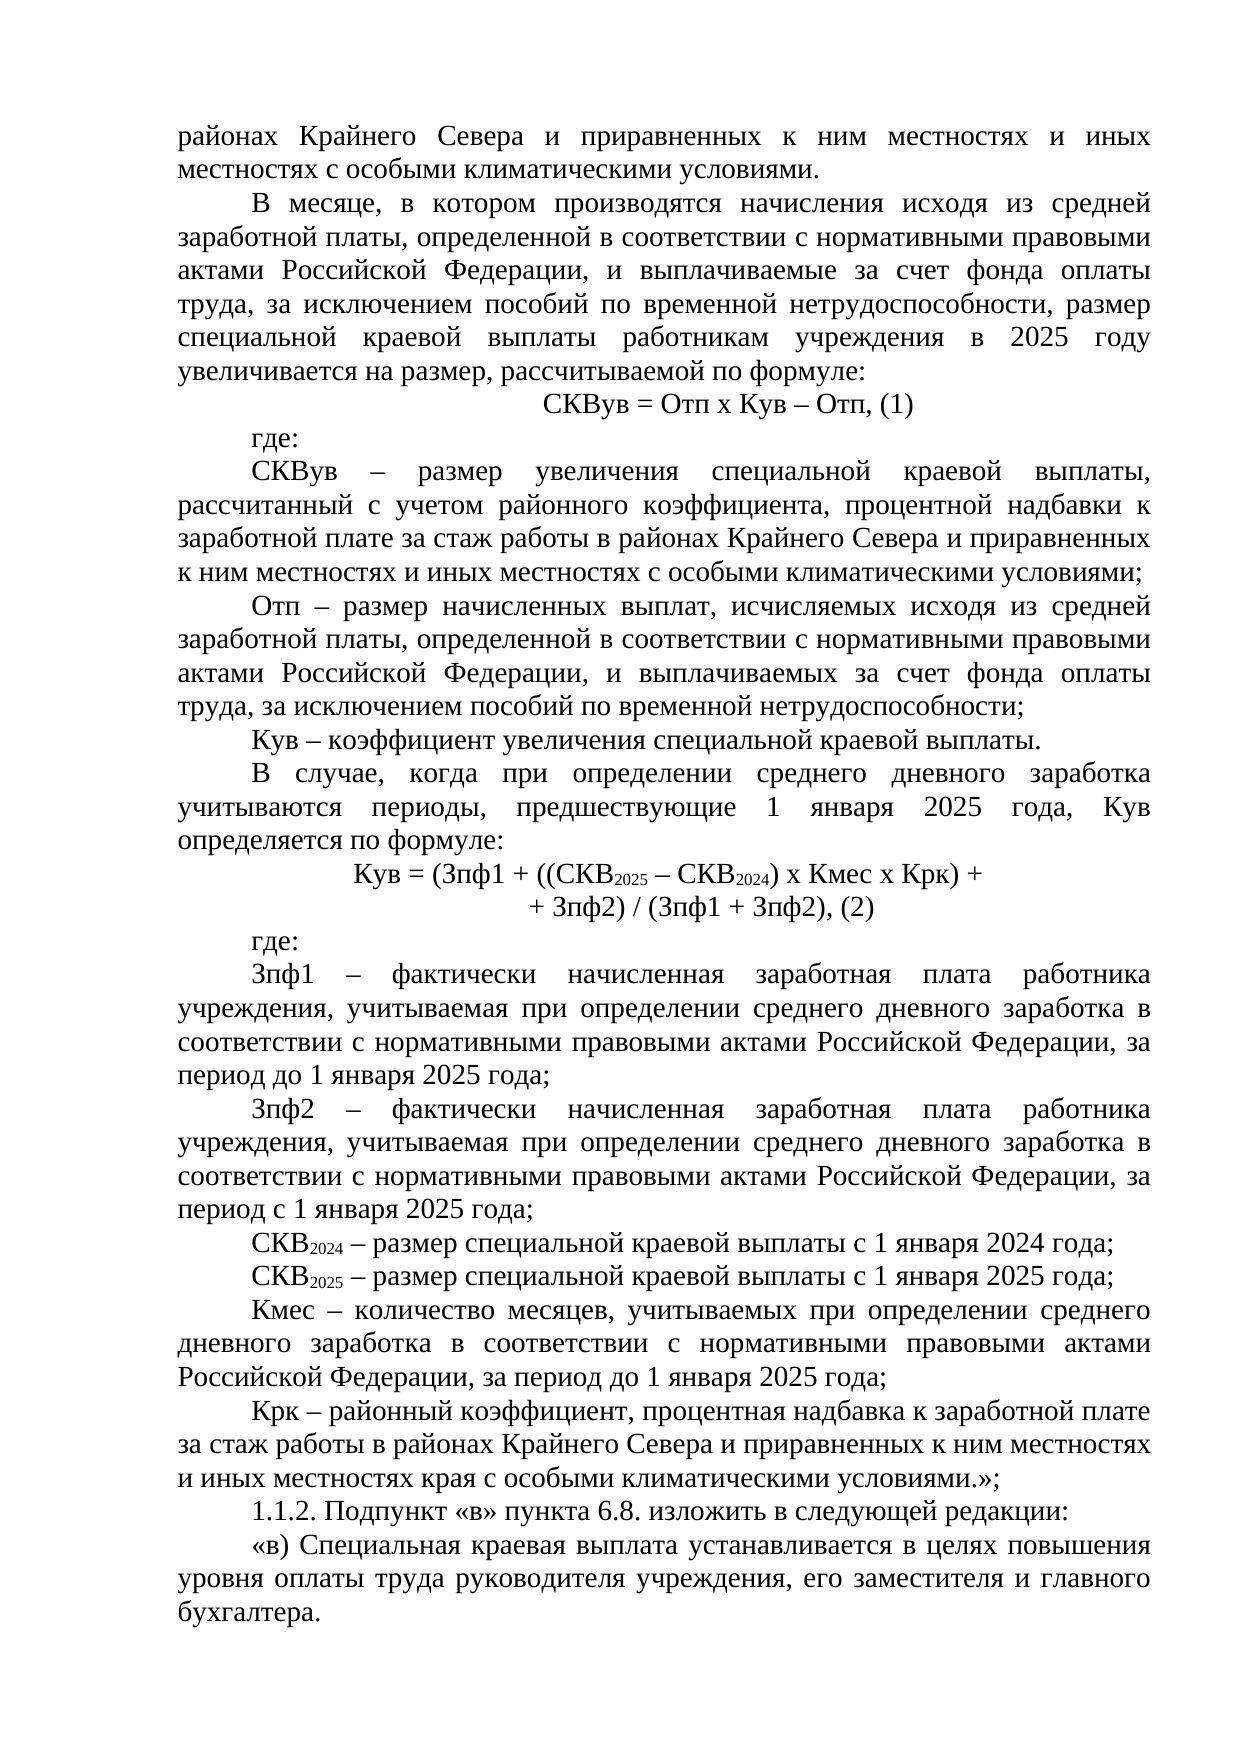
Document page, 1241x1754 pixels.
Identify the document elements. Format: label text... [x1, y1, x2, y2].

text Зпф2 – фактически начисленная заработная плата работника учреждения, учитываемая при определении среднего дневного заработка в соответствии с нормативными правовыми актами Российской Федерации, за период с 1 января 2025 года; [177, 1091, 1152, 1225]
text «в) Специальная краевая выплата устанавливается в целях повышения уровня оплаты труда руководителя учреждения, его заместителя и главного бухгалтера. [177, 1527, 1152, 1627]
text СКВув = Отп х Кув – Отп, (1) [177, 386, 1152, 420]
text СКВ2025 – размер специальной краевой выплаты с 1 января 2025 года; [177, 1258, 1152, 1292]
text В месяце, в котором производятся начисления исходя из средней заработной платы, определенной в соответствии с нормативными правовыми актами Российской Федерации, и выплачиваемые за счет фонда оплаты труда, за исключением пособий по временной нетрудоспособности, размер специальной краевой выплаты работникам учреждения в 2025 году увеличивается на размер, рассчитываемой по формуле: [177, 185, 1152, 386]
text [177, 118, 1152, 185]
text Зпф1 – фактически начисленная заработная плата работника учреждения, учитываемая при определении среднего дневного заработка в соответствии с нормативными правовыми актами Российской Федерации, за период до 1 января 2025 года; [177, 957, 1152, 1091]
text Кув = (Зпф1 + ((СКВ2025 – СКВ2024) x Кмес x Крк) + [177, 856, 1152, 889]
text В случае, когда при определении среднего дневного заработка учитываются периоды, предшествующие 1 января 2025 года, Кув определяется по формуле: [177, 755, 1152, 856]
text + Зпф2) / (Зпф1 + Зпф2), (2) [177, 889, 1152, 923]
text где: [177, 420, 1152, 453]
text Кмес – количество месяцев, учитываемых при определении среднего дневного заработка в соответствии с нормативными правовыми актами Российской Федерации, за период до 1 января 2025 года; [177, 1292, 1152, 1393]
text 1.1.2. Подпункт «в» пункта 6.8. изложить в следующей редакции: [177, 1493, 1152, 1527]
text Крк – районный коэффициент, процентная надбавка к заработной плате за стаж работы в районах Крайнего Севера и приравненных к ним местностях и иных местностях края с особыми климатическими условиями.»; [177, 1393, 1152, 1493]
text СКВ2024 – размер специальной краевой выплаты с 1 января 2024 года; [177, 1225, 1152, 1258]
text СКВув – размер увеличения специальной краевой выплаты, рассчитанный с учетом районного коэффициента, процентной надбавки к заработной плате за стаж работы в районах Крайнего Севера и приравненных к ним местностях и иных местностях с особыми климатическими условиями; [177, 453, 1152, 588]
text Отп – размер начисленных выплат, исчисляемых исходя из средней заработной платы, определенной в соответствии с нормативными правовыми актами Российской Федерации, и выплачиваемых за счет фонда оплаты труда, за исключением пособий по временной нетрудоспособности; [177, 588, 1152, 722]
text где: [177, 923, 1152, 957]
text Кув – коэффициент увеличения специальной краевой выплаты. [177, 722, 1152, 755]
